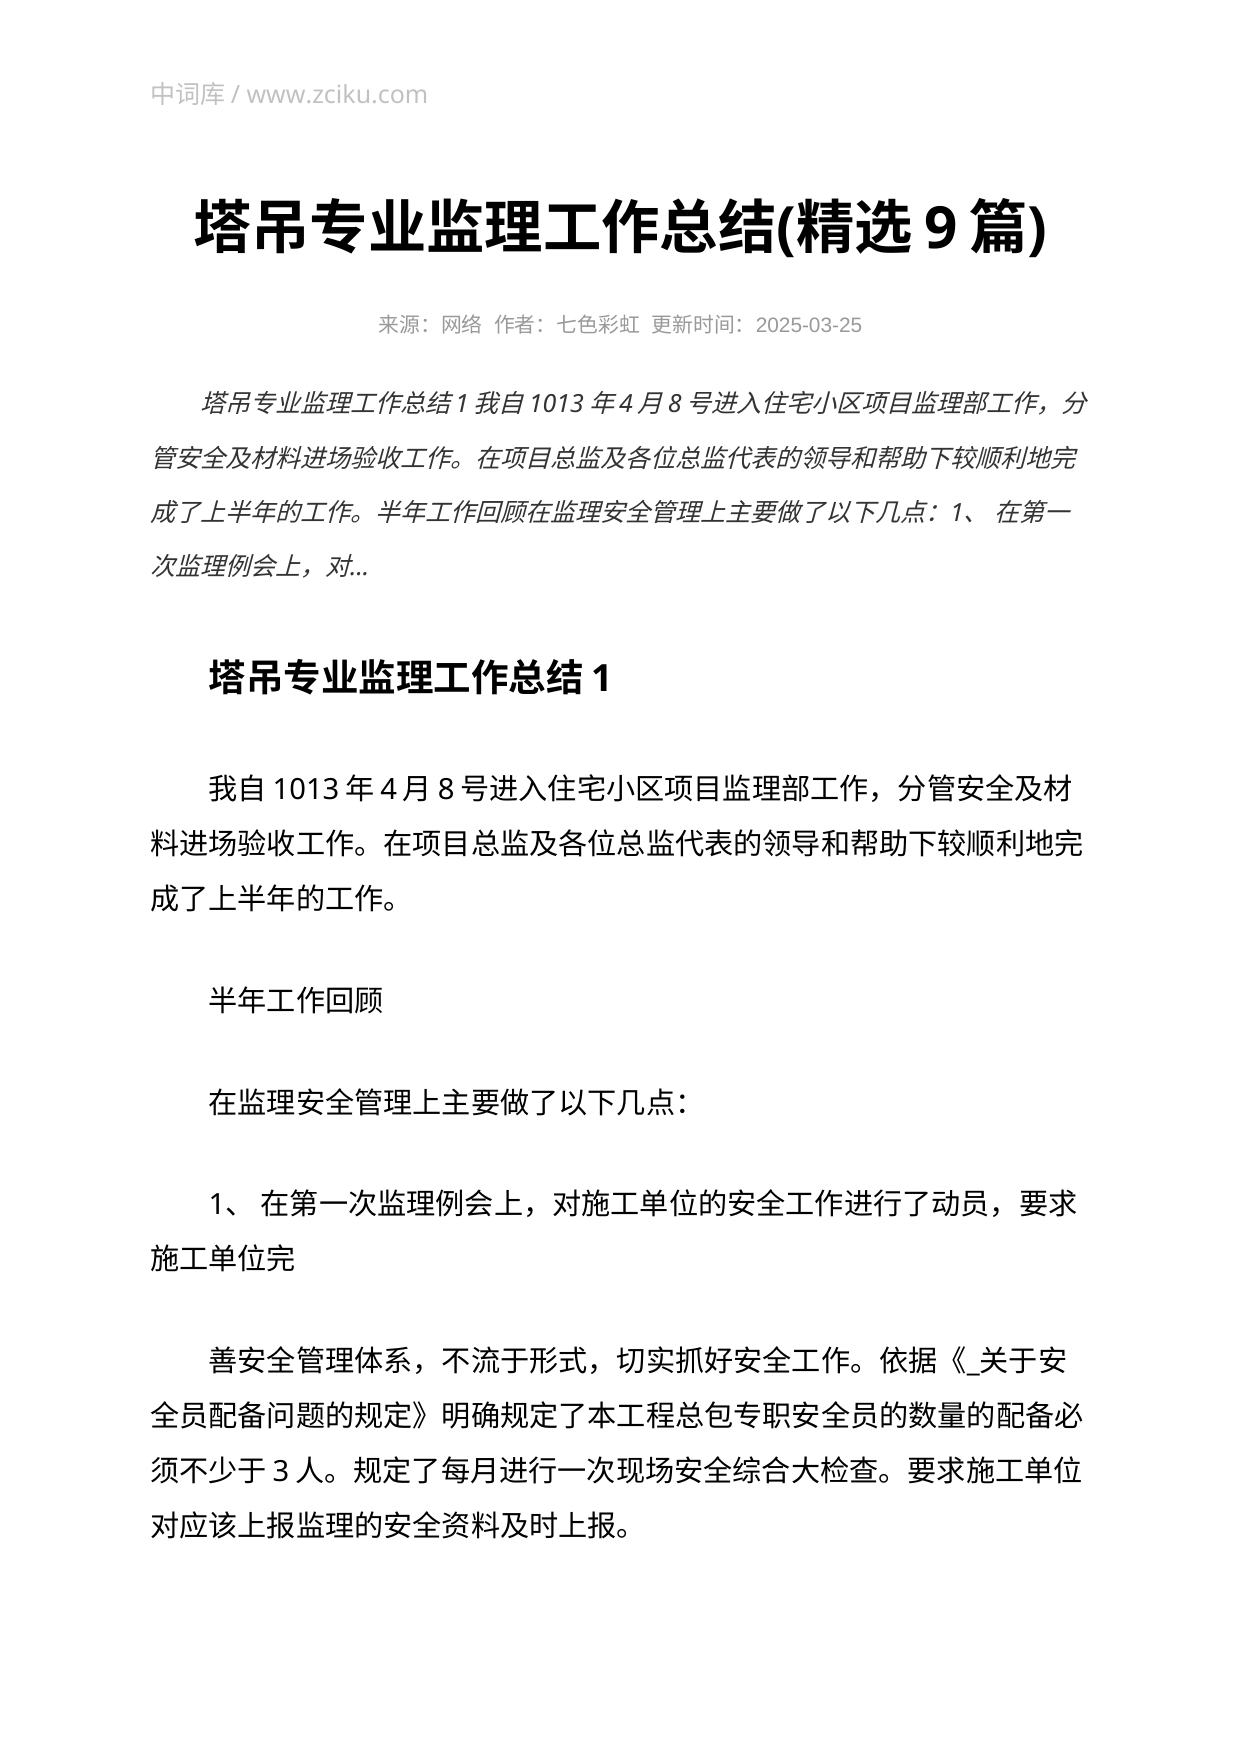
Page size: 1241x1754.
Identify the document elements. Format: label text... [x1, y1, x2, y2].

text 我自1013年4月8号进入住宅小区项目监理部工作，分管安全及材料进场验收工作。在项目总监及各位总监代表的领导和帮助下较顺利地完成了上半年的工作。 [150, 766, 1090, 918]
text 来源：网络 作者：七色彩虹 更新时间：2025-03-25 [150, 313, 1090, 337]
text 善安全管理体系，不流于形式，切实抓好安全工作。依据《_关于安全员配备问题的规定》明确规定了本工程总包专职安全员的数量的配备必须不少于3人。规定了每月进行一次现场安全综合大检查。要求施工单位对应该上报监理的安全资料及时上报。 [150, 1338, 1090, 1545]
text 塔吊专业监理工作总结1 [150, 648, 1090, 703]
text 在监理安全管理上主要做了以下几点： [150, 1079, 1090, 1121]
text 1、 在第一次监理例会上，对施工单位的安全工作进行了动员，要求施工单位完 [150, 1181, 1090, 1278]
subtitle 塔吊专业监理工作总结(精选9篇) [150, 181, 1090, 266]
text 半年工作回顾 [150, 977, 1090, 1020]
text 塔吊专业监理工作总结1我自1013年4月8号进入住宅小区项目监理部工作，分管安全及材料进场验收工作。在项目总监及各位总监代表的领导和帮助下较顺利地完成了上半年的工作。半年工作回顾在监理安全管理上主要做了以下几点：1、 在第一次监理例会上，对... [150, 384, 1090, 583]
